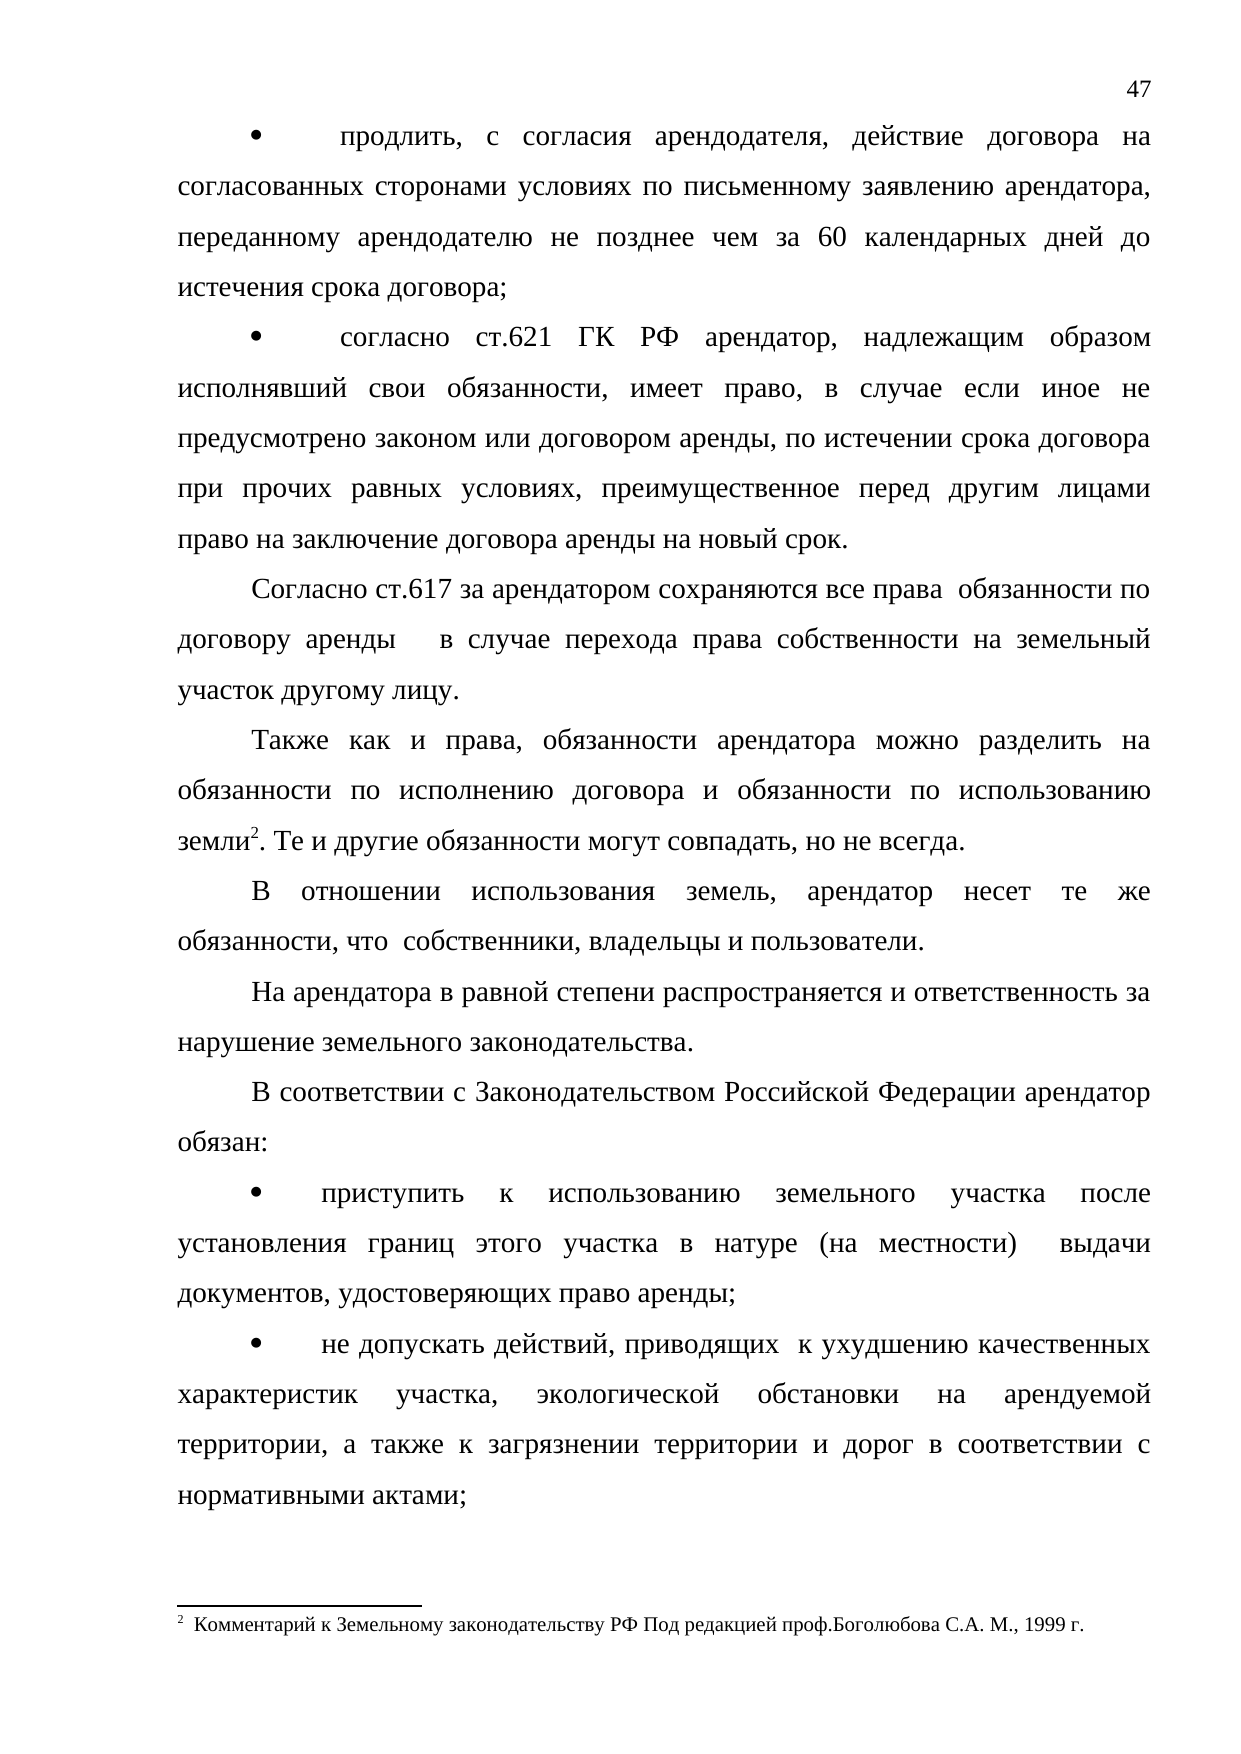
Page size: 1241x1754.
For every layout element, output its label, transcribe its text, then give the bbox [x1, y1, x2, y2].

text Согласно ст.617 за арендатором сохраняются все права обязанности по договору аренды в случае перехода права собственности на земельный участок другому лицу. [177, 571, 1152, 705]
list согласно ст.621 ГК РФ арендатор, надлежащим образом исполнявший свои обязанности, имеет право, в случае если иное не предусмотрено законом или договором аренды, по истечении срока договора при прочих равных условиях, преимущественное перед другим лицами право на заключение договора аренды на новый срок. [177, 319, 1152, 554]
list приступить к использованию земельного участка после установления границ этого участка в натуре (на местности) выдачи документов, удостоверяющих право аренды; [177, 1175, 1152, 1309]
list не допускать действий, приводящих к ухудшению качественных характеристик участка, экологической обстановки на арендуемой территории, а также к загрязнении территории и дорог в соответствии с нормативными актами; [177, 1326, 1152, 1511]
text В соответствии с Законодательством Российской Федерации арендатор обязан: [177, 1074, 1152, 1158]
text В отношении использования земель, арендатор несет те же обязанности, что собственники, владельцы и пользователи. [177, 873, 1152, 957]
text На арендатора в равной степени распространяется и ответственность за нарушение земельного законодательства. [177, 974, 1152, 1057]
list продлить, с согласия арендодателя, действие договора на согласованных сторонами условиях по письменному заявлению арендатора, переданному арендодателю не позднее чем за 60 календарных дней до истечения срока договора; [177, 118, 1152, 303]
text Также как и права, обязанности арендатора можно разделить на обязанности по исполнению договора и обязанности по использованию земли. Те и другие обязанности могут совпадать, но не всегда. [177, 722, 1152, 856]
